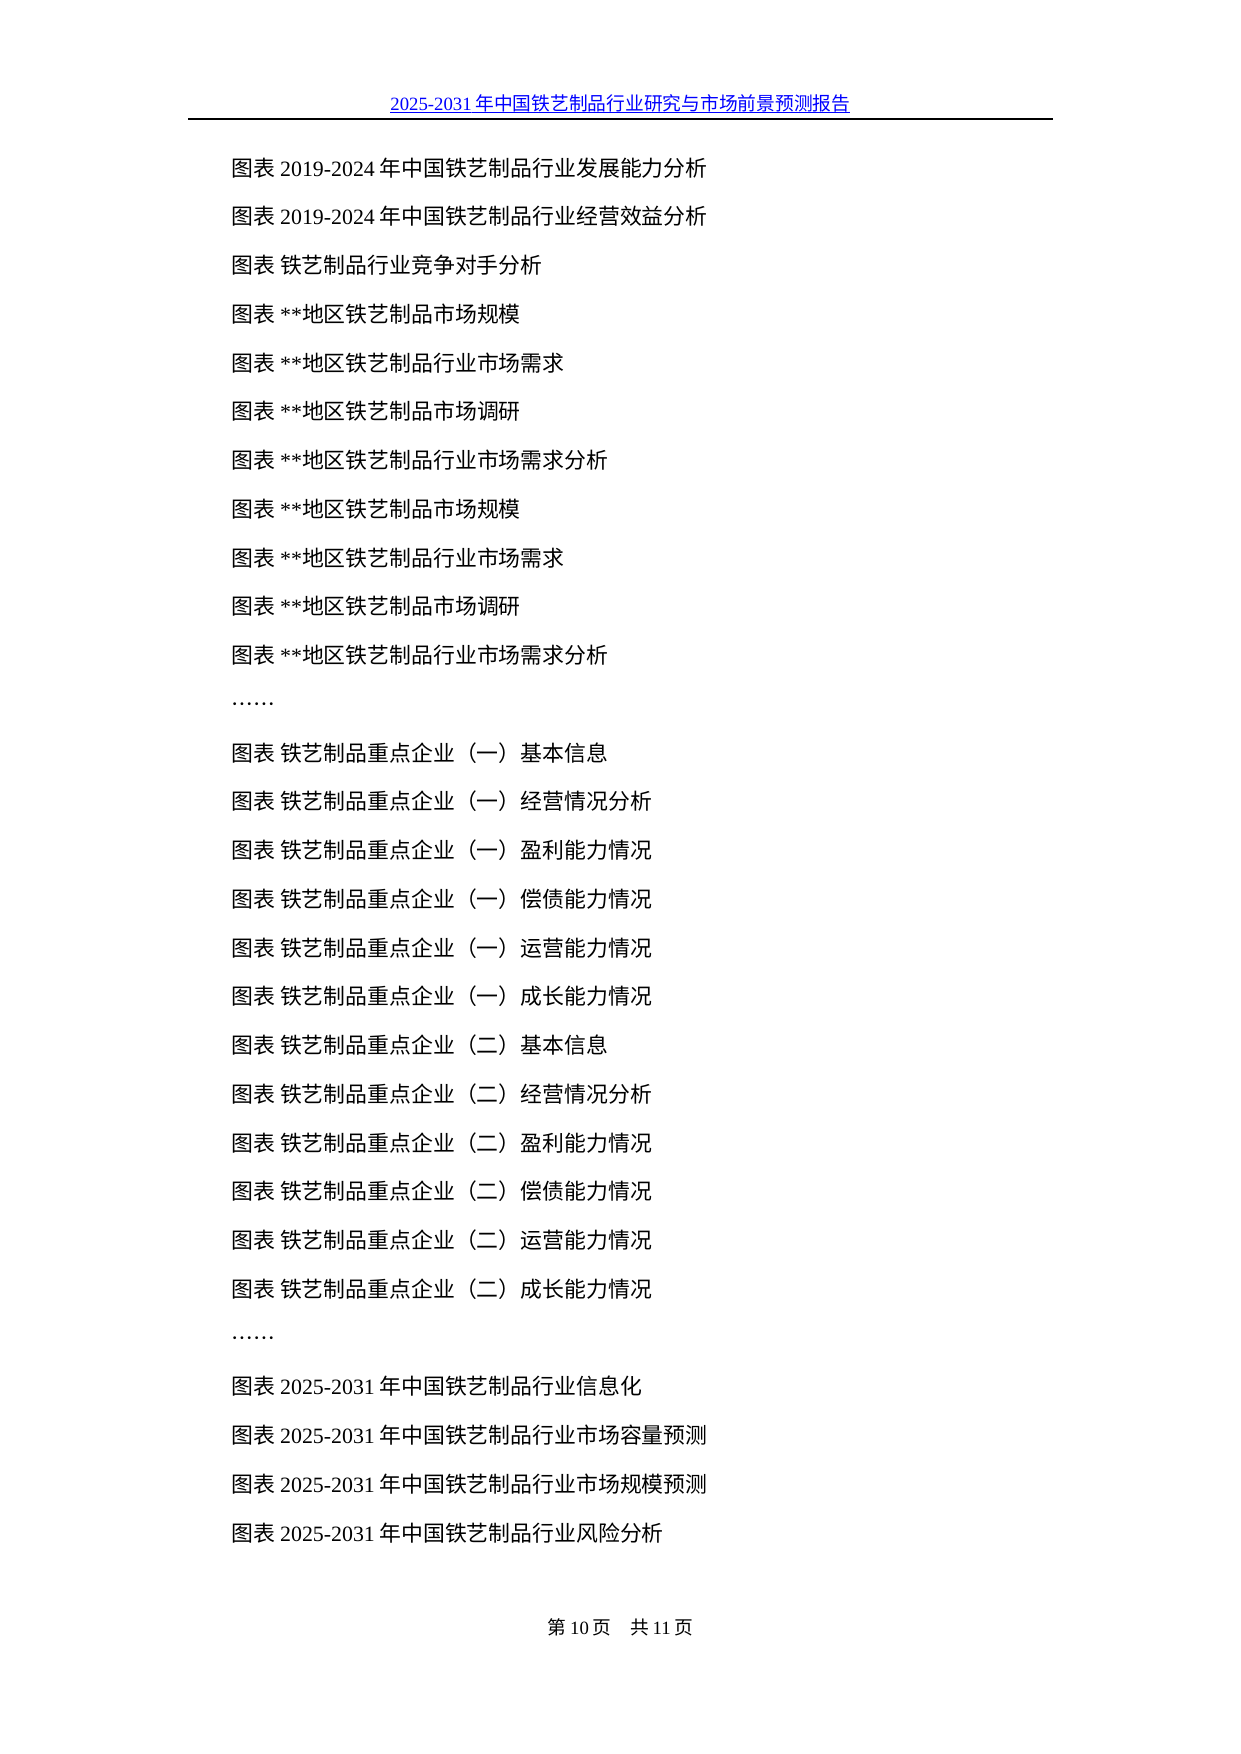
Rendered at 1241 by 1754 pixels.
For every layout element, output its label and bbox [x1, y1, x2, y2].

text [187, 150, 1053, 1548]
